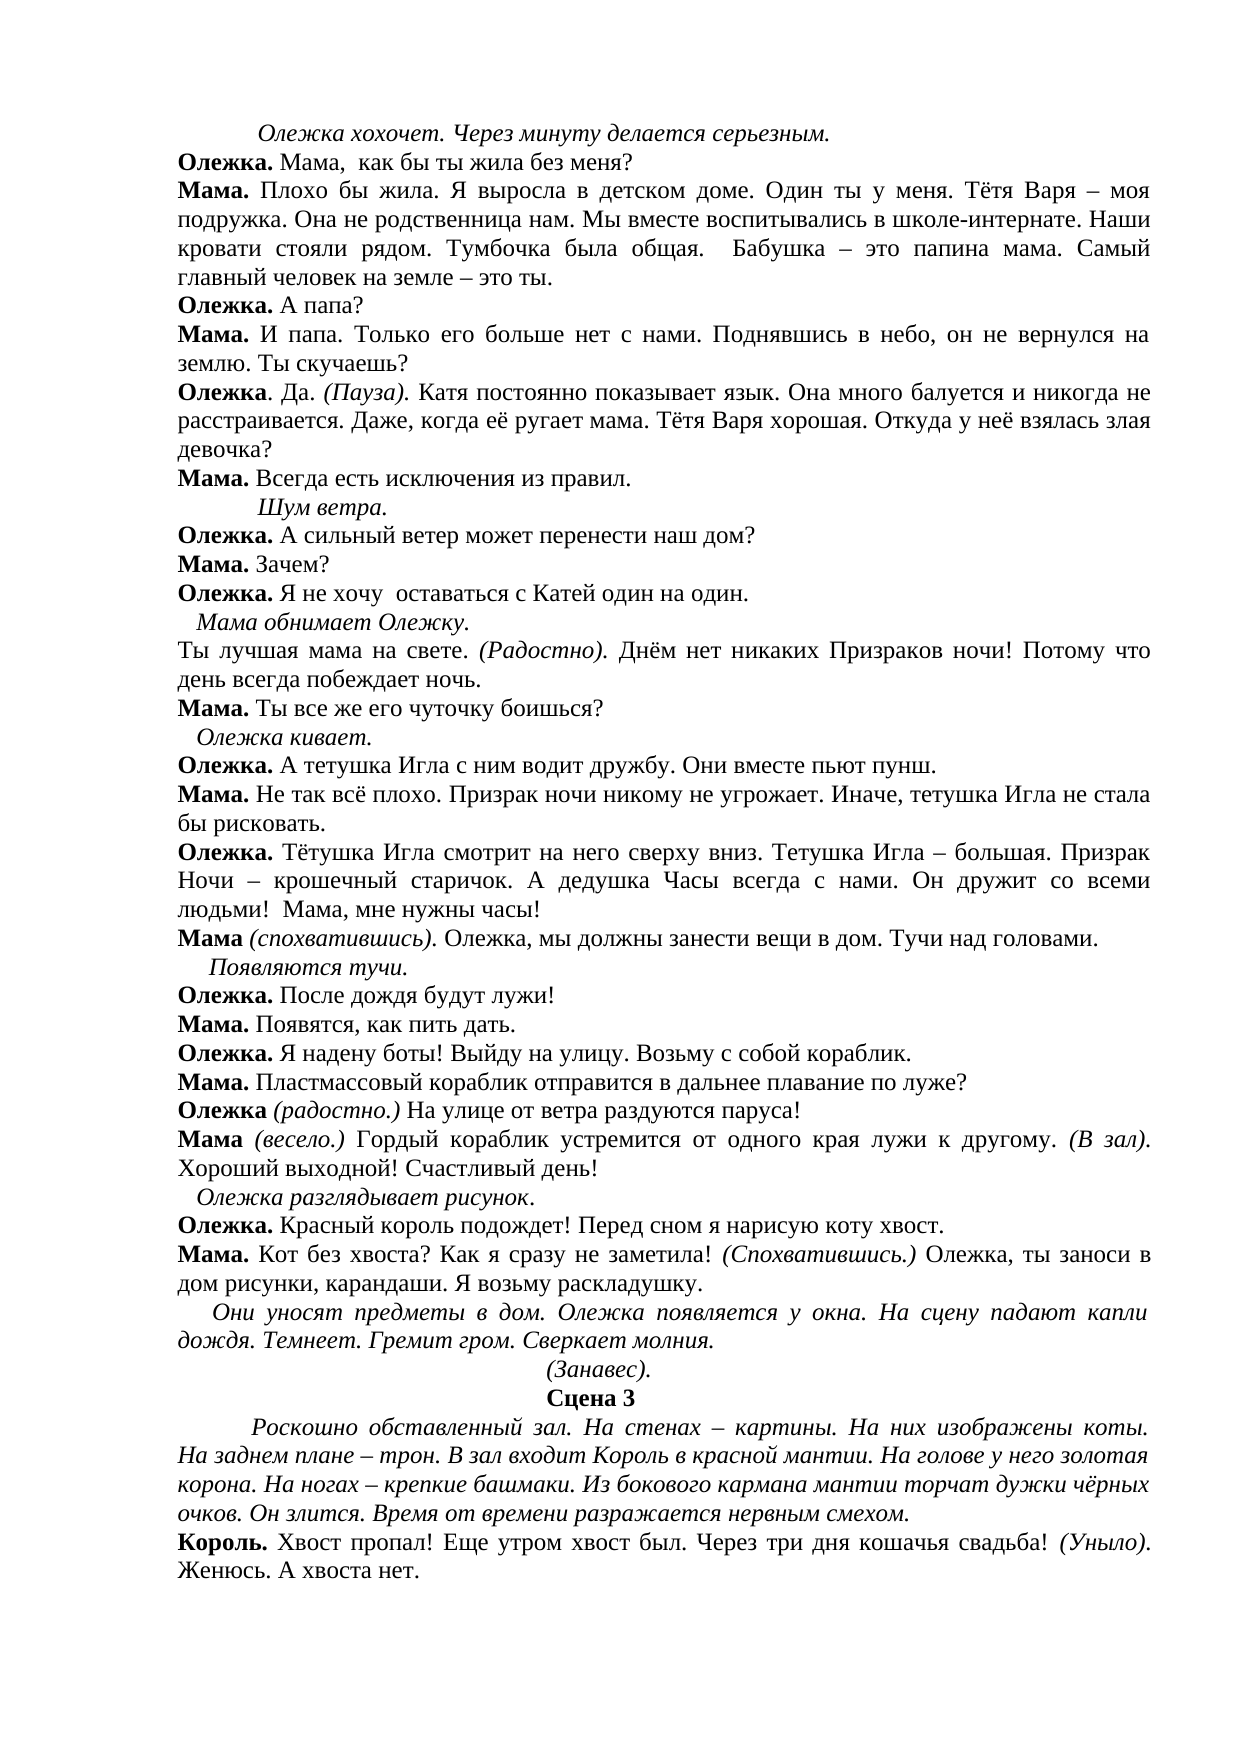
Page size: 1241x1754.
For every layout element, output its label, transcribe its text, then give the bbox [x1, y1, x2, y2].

text (Занавес). [472, 1354, 1152, 1383]
text Сцена 3 [177, 1383, 1152, 1412]
text Мама (весело.) Гордый кораблик устремится от одного края лужи к другому. (В зал). Хороший выходной! Счастливый день! [177, 1124, 1152, 1182]
text Олежка. Я надену боты! Выйду на улицу. Возьму с собой кораблик. [177, 1038, 1152, 1067]
text Олежка. А тетушка Игла с ним водит дружбу. Они вместе пьют пунш. [177, 751, 1152, 779]
text Олежка. А сильный ветер может перенести наш дом? [177, 521, 1152, 549]
text Ты лучшая мама на свете. (Радостно). Днём нет никаких Призраков ночи! Потому что день всегда побеждает ночь. [177, 636, 1152, 693]
text Олежка кивает. [177, 722, 1152, 751]
text Мама. Кот без хвоста? Как я сразу не заметила! (Спохватившись.) Олежка, ты заноси в дом рисунки, карандаши. Я возьму раскладушку. [177, 1239, 1152, 1297]
text Олежка. Мама, как бы ты жила без меня? [177, 147, 1152, 176]
text Король. Хвост пропал! Еще утром хвост был. Через три дня кошачья свадьба! (Уныло). Женюсь. А хвоста нет. [177, 1527, 1152, 1584]
text Олежка (радостно.) На улице от ветра раздуются паруса! [177, 1096, 1152, 1124]
text Мама. Зачем? [177, 549, 1152, 578]
text Олежка. Тётушка Игла смотрит на него сверху вниз. Тетушка Игла – большая. Призрак Ночи – крошечный старичок. А дедушка Часы всегда с нами. Он дружит со всеми людьми! Мама, мне нужны часы! [177, 837, 1152, 923]
text Олежка разглядывает рисунок. [177, 1182, 1152, 1211]
text Мама. Не так всё плохо. Призрак ночи никому не угрожает. Иначе, тетушка Игла не стала бы рисковать. [177, 779, 1152, 837]
text Шум ветра. [177, 492, 1152, 521]
text Олежка. Красный король подождет! Перед сном я нарисую коту хвост. [177, 1211, 1152, 1239]
text Мама. Всегда есть исключения из правил. [177, 463, 1152, 492]
text Мама. Ты все же его чуточку боишься? [177, 693, 1152, 722]
text Олежка. Да. (Пауза). Катя постоянно показывает язык. Она много балуется и никогда не расстраивается. Даже, когда её ругает мама. Тётя Варя хорошая. Откуда у неё взялась злая девочка? [177, 377, 1152, 463]
text Роскошно обставленный зал. На стенах – картины. На них изображены коты. На заднем плане – трон. В зал входит Король в красной мантии. На голове у него золотая корона. На ногах – крепкие башмаки. Из бокового кармана мантии торчат дужки чёрных очков. Он злится. Время от времени разражается нервным смехом. [177, 1412, 1152, 1527]
text Олежка. Я не хочу оставаться с Катей один на один. [177, 578, 1152, 607]
text Олежка. После дождя будут лужи! [177, 981, 1152, 1009]
text Мама. Плохо бы жила. Я выросла в детском доме. Один ты у меня. Тётя Варя – моя подружка. Она не родственница нам. Мы вместе воспитывались в школе-интернате. Наши кровати стояли рядом. Тумбочка была общая. Бабушка – это папина мама. Самый главный человек на земле – это ты. [177, 176, 1152, 291]
text Мама. И папа. Только его больше нет с нами. Поднявшись в небо, он не вернулся на землю. Ты скучаешь? [177, 319, 1152, 377]
text Мама. Пластмассовый кораблик отправится в дальнее плавание по луже? [177, 1067, 1152, 1096]
text Мама. Появятся, как пить дать. [177, 1009, 1152, 1038]
text Мама обнимает Олежку. [177, 607, 1152, 636]
text Они уносят предметы в дом. Олежка появляется у окна. На сцену падают капли дождя. Темнеет. Гремит гром. Сверкает молния. [177, 1297, 1152, 1354]
text Олежка. А папа? [177, 291, 1152, 319]
text Олежка хохочет. Через минуту делается серьезным. [177, 118, 1152, 147]
text Мама (спохватившись). Олежка, мы должны занести вещи в дом. Тучи над головами. [177, 923, 1152, 952]
text Появляются тучи. [177, 952, 1152, 981]
